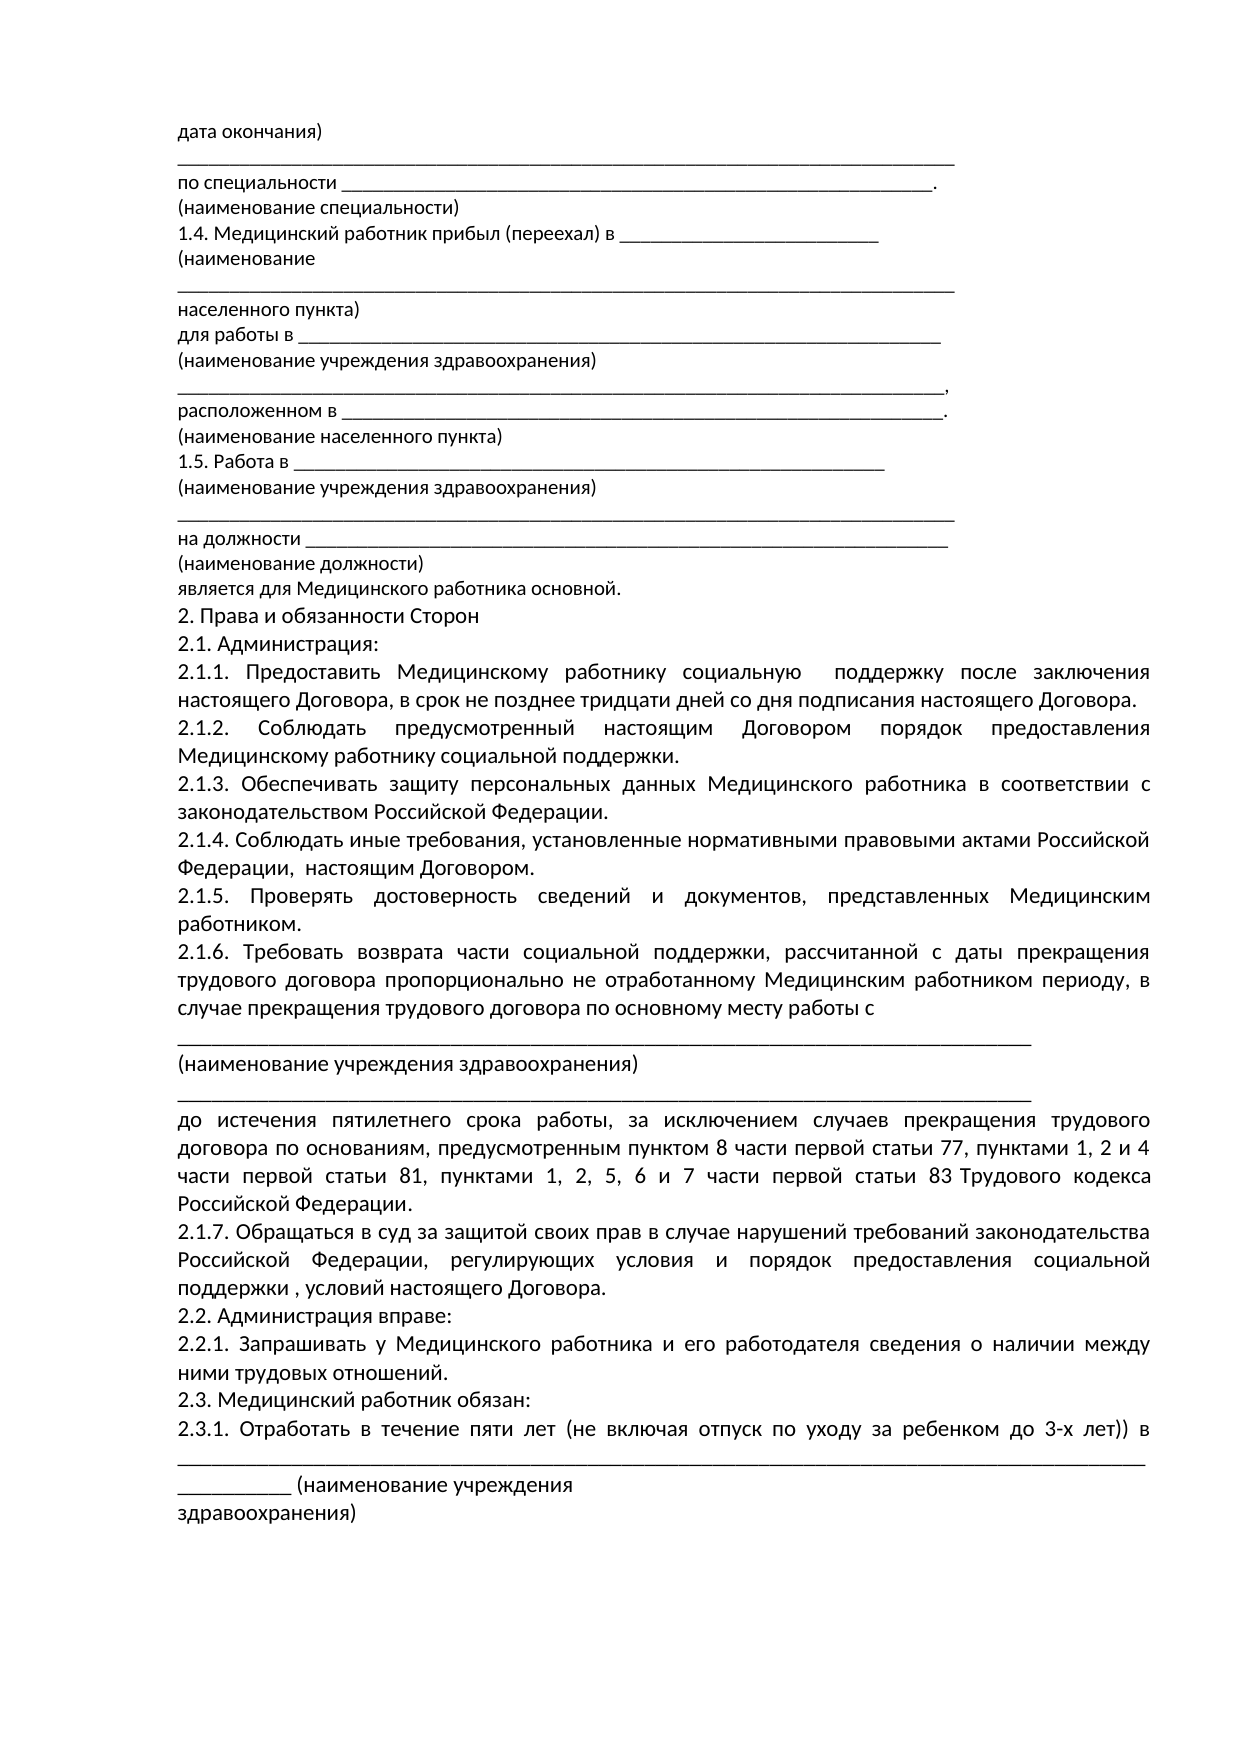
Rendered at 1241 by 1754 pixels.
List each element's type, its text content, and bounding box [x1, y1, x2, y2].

text 2.1.4. Соблюдать иные требования, установленные нормативными правовыми актами Российской Федерации, настоящим Договором. [177, 825, 1152, 881]
text __________________________________________________________________________, [177, 372, 1152, 398]
text (наименование учреждения здравоохранения) [177, 347, 1152, 372]
text (наименование учреждения здравоохранения) [177, 474, 1152, 499]
text расположенном в __________________________________________________________. [177, 398, 1152, 423]
text (наименование специальности) [177, 194, 1152, 220]
text 1.5. Работа в _________________________________________________________ [177, 448, 1152, 474]
text 2.2. Администрация вправе: [177, 1302, 1152, 1329]
text 2.1. Администрация: [177, 629, 1152, 657]
text 2.1.1. Предоставить Медицинскому работнику социальную поддержку после заключения настоящего Договора, в срок не позднее тридцати дней со дня подписания настоящего Договора. [177, 657, 1152, 713]
text 2.3. Медицинский работник обязан: [177, 1386, 1152, 1414]
text ___________________________________________________________________________ [177, 1077, 1152, 1105]
text 2.1.7. Обращаться в суд за защитой своих прав в случае нарушений требований законодательства Российской Федерации, регулирующих условия и порядок предоставления социальной поддержки , условий настоящего Договора. [177, 1217, 1152, 1302]
text (наименование населенного пункта) [177, 423, 1152, 448]
text ___________________________________________________________________________ [177, 271, 1152, 296]
text 2.1.5. Проверять достоверность сведений и документов, представленных Медицинским работником. [177, 881, 1152, 937]
text 2.1.6. Требовать возврата части социальной поддержки, рассчитанной с даты прекращения трудового договора пропорционально не отработанному Медицинским работником периоду, в случае прекращения трудового договора по основному месту работы с [177, 937, 1152, 1021]
text 2.1.2. Соблюдать предусмотренный настоящим Договором порядок предоставления Медицинскому работнику социальной поддержки. [177, 713, 1152, 769]
text населенного пункта) [177, 296, 1152, 321]
text до истечения пятилетнего срока работы, за исключением случаев прекращения трудового договора по основаниям, предусмотренным пунктом 8 части первой статьи 77, пунктами 1, 2 и 4 части первой статьи 81, пунктами 1, 2, 5, 6 и 7 части первой статьи 83 Трудового кодекса Российской Федерации. [177, 1105, 1152, 1217]
text дата окончания) [177, 118, 1152, 143]
text является для Медицинского работника основной. [177, 576, 1152, 601]
text (наименование [177, 245, 1152, 271]
text 2.3.1. Отработать в течение пяти лет (не включая отпуск по уходу за ребенком до 3-х лет)) в _______________________________________________________________________________________________ (наименование учреждения [177, 1414, 1152, 1498]
text 1.4. Медицинский работник прибыл (переехал) в _________________________ [177, 220, 1152, 245]
text для работы в ______________________________________________________________ [177, 321, 1152, 347]
text по специальности _________________________________________________________. [177, 169, 1152, 194]
text ___________________________________________________________________________ [177, 1021, 1152, 1049]
text ___________________________________________________________________________ [177, 499, 1152, 525]
text 2. Права и обязанности Сторон [177, 601, 1152, 629]
text 2.1.3. Обеспечивать защиту персональных данных Медицинского работника в соответствии с законодательством Российской Федерации. [177, 769, 1152, 825]
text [177, 143, 1152, 169]
text здравоохранения) [177, 1498, 1152, 1526]
text (наименование должности) [177, 550, 1152, 576]
text на должности ______________________________________________________________ [177, 525, 1152, 550]
text 2.2.1. Запрашивать у Медицинского работника и его работодателя сведения о наличии между ними трудовых отношений. [177, 1329, 1152, 1386]
text (наименование учреждения здравоохранения) [177, 1049, 1152, 1077]
